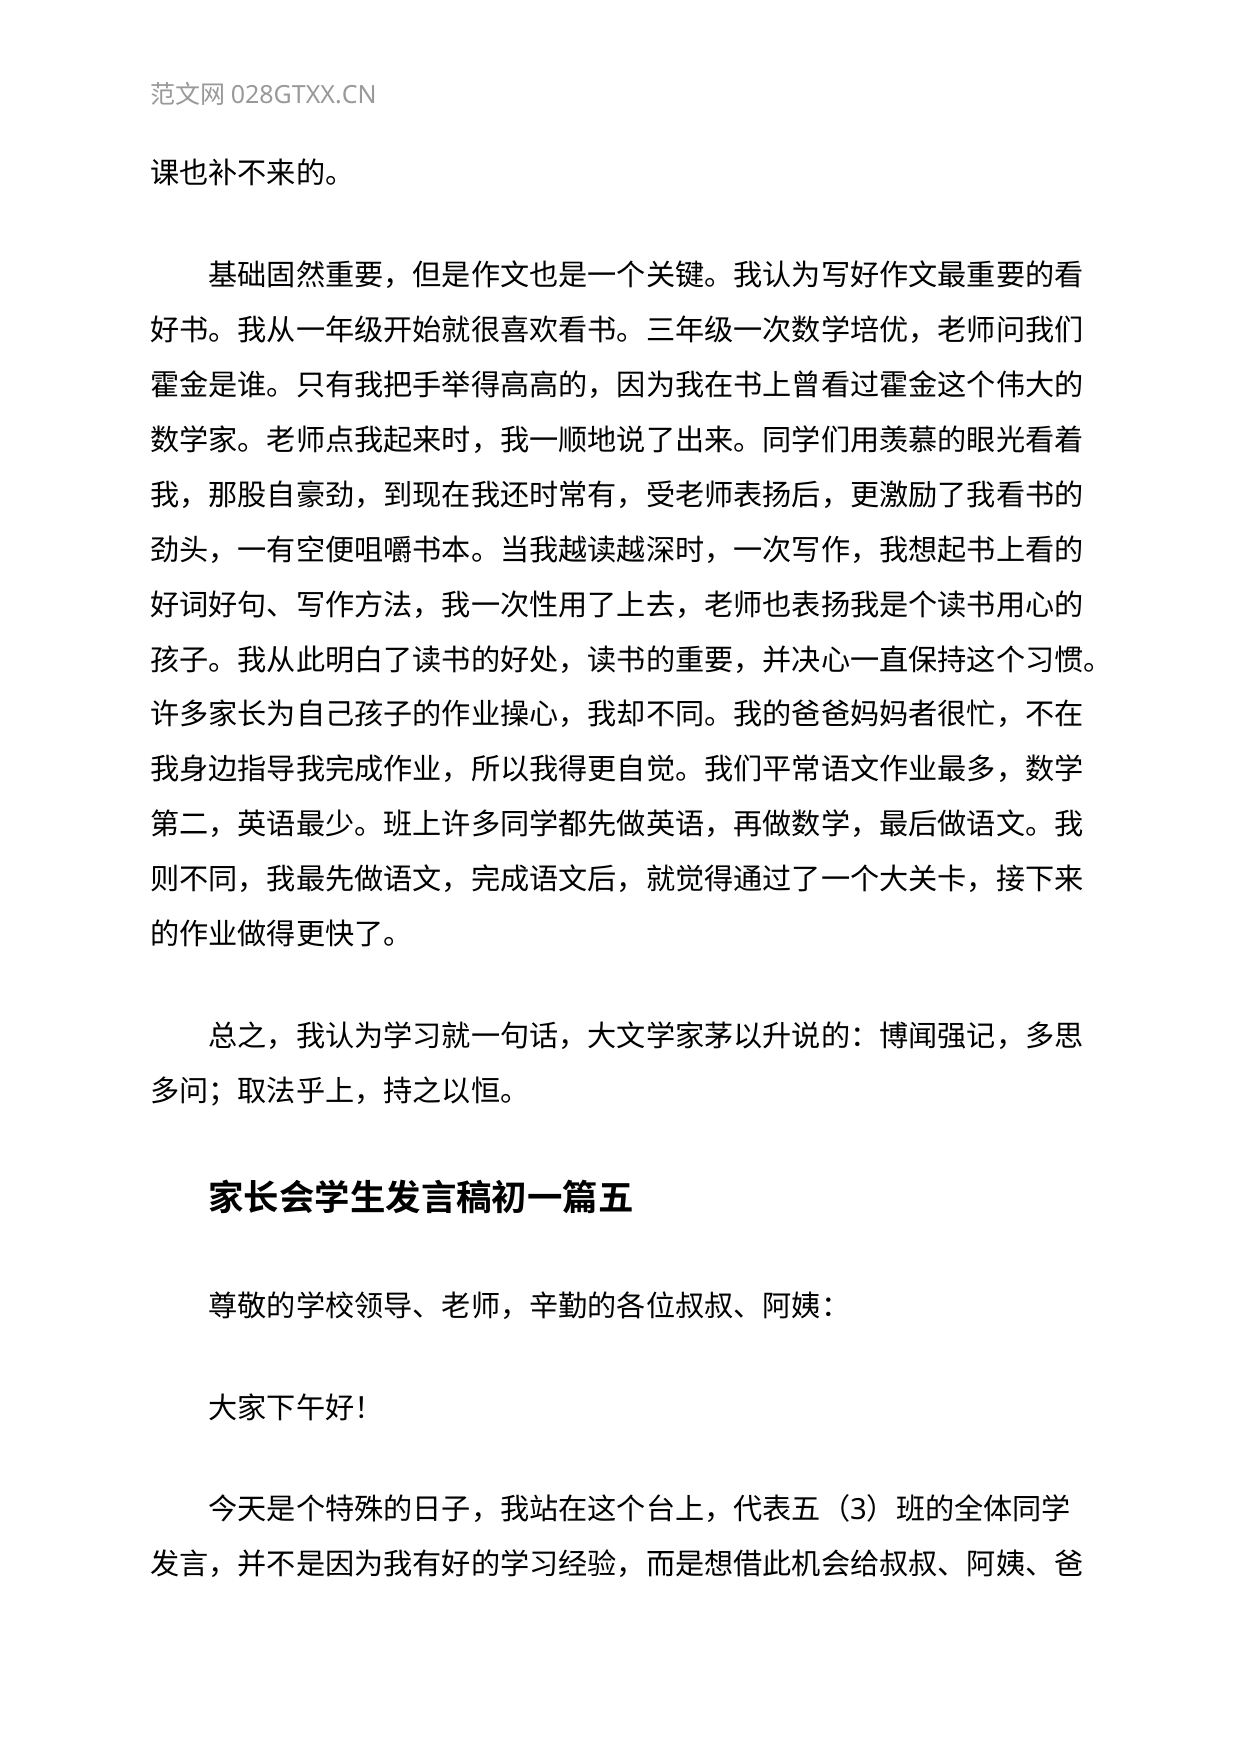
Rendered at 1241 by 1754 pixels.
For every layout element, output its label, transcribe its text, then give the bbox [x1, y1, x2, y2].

text 尊敬的学校领导、老师，辛勤的各位叔叔、阿姨： [150, 1282, 1090, 1325]
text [150, 150, 1090, 192]
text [150, 1486, 1090, 1583]
text 家长会学生发言稿初一篇五 [150, 1169, 1090, 1220]
text 基础固然重要，但是作文也是一个关键。我认为写好作文最重要的看好书。我从一年级开始就很喜欢看书。三年级一次数学培优，老师问我们霍金是谁。只有我把手举得高高的，因为我在书上曾看过霍金这个伟大的数学家。老师点我起来时，我一顺地说了出来。同学们用羡慕的眼光看着我，那股自豪劲，到现在我还时常有，受老师表扬后，更激励了我看书的劲头，一有空便咀嚼书本。当我越读越深时，一次写作，我想起书上看的好词好句、写作方法，我一次性用了上去，老师也表扬我是个读书用心的孩子。我从此明白了读书的好处，读书的重要，并决心一直保持这个习惯。许多家长为自己孩子的作业操心，我却不同。我的爸爸妈妈者很忙，不在我身边指导我完成作业，所以我得更自觉。我们平常语文作业最多，数学第二，英语最少。班上许多同学都先做英语，再做数学，最后做语文。我则不同，我最先做语文，完成语文后，就觉得通过了一个大关卡，接下来的作业做得更快了。 [150, 252, 1090, 953]
text 大家下午好！ [150, 1384, 1090, 1426]
text 总之，我认为学习就一句话，大文学家茅以升说的：博闻强记，多思多问；取法乎上，持之以恒。 [150, 1012, 1090, 1109]
